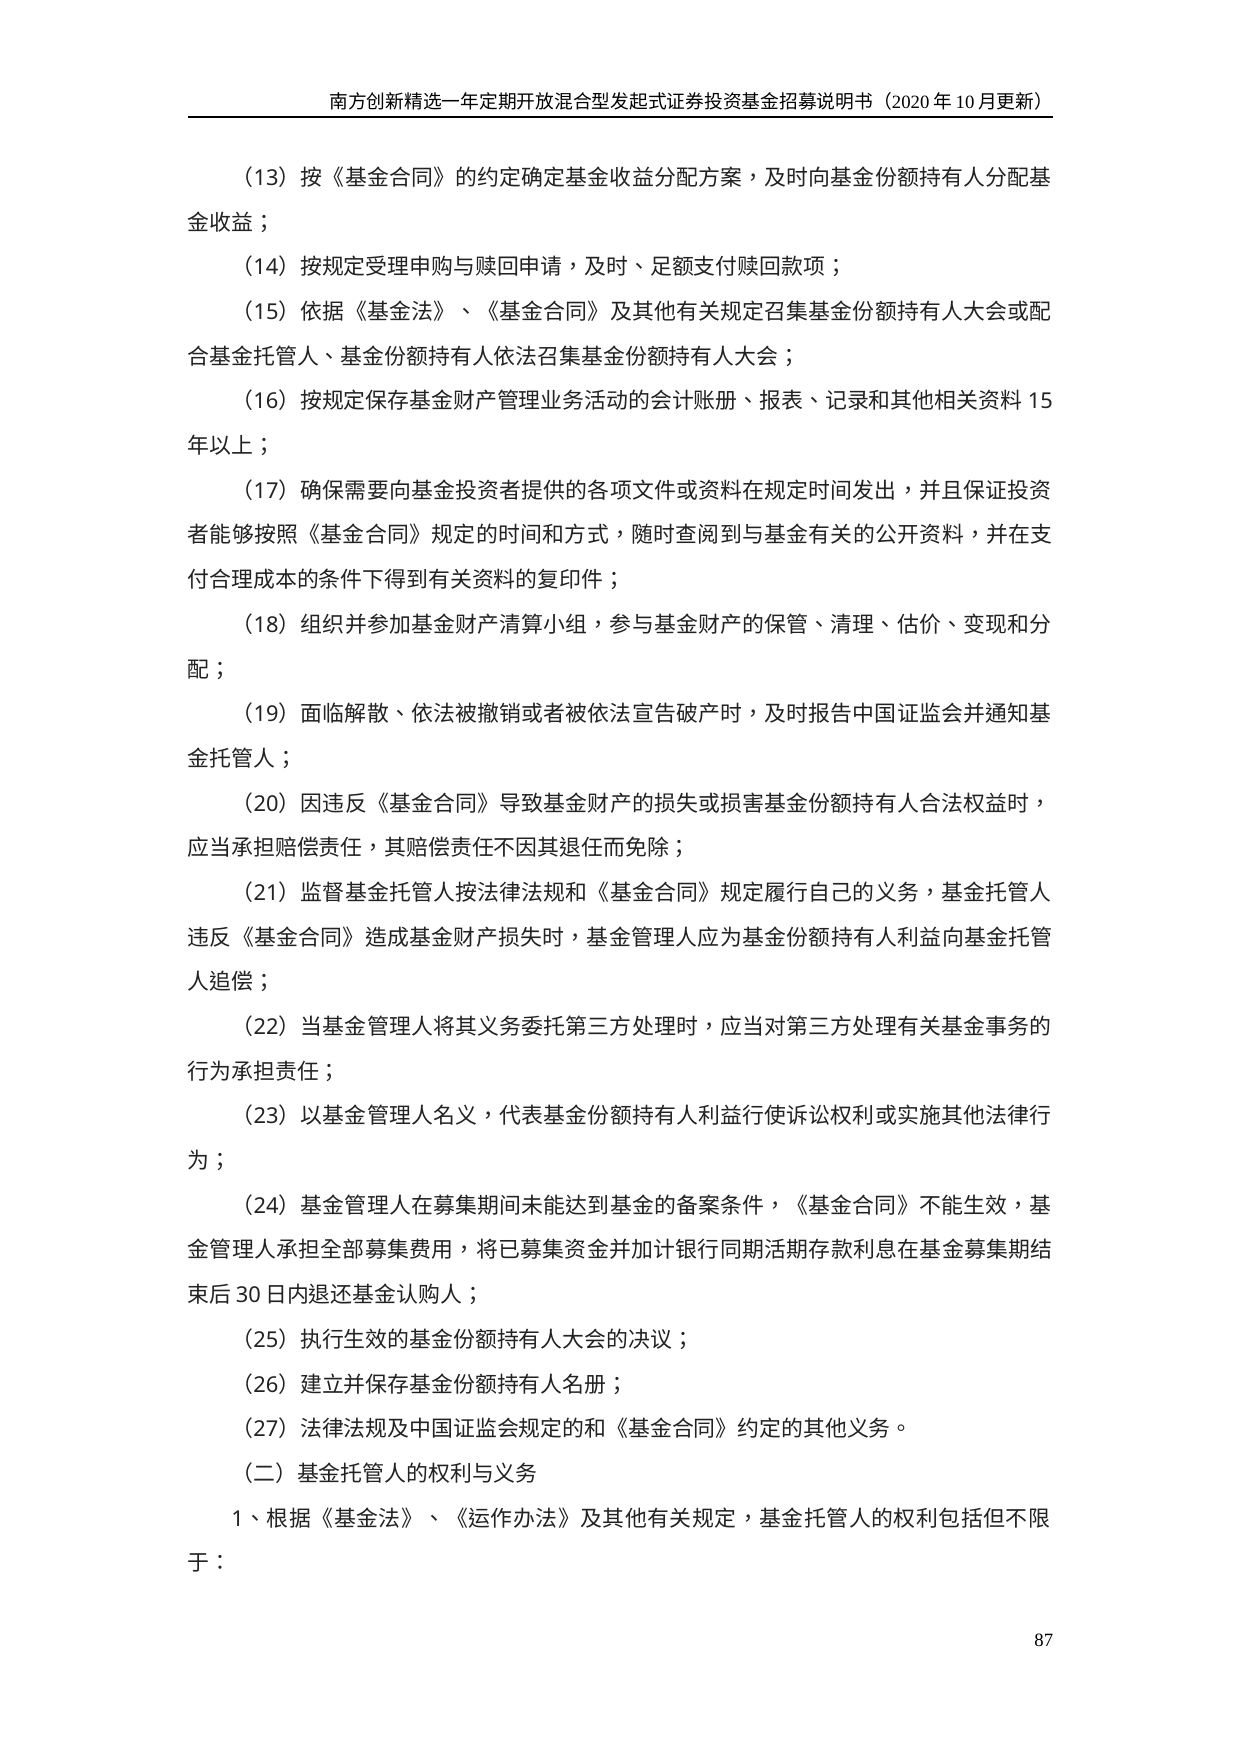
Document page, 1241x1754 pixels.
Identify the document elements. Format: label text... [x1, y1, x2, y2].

text （19）面临解散、依法被撤销或者被依法宣告破产时，及时报告中国证监会并通知基金托管人； [187, 698, 1053, 773]
text （27）法律法规及中国证监会规定的和《基金合同》约定的其他义务。 [187, 1413, 1053, 1443]
text （18）组织并参加基金财产清算小组，参与基金财产的保管、清理、估价、变现和分配； [187, 609, 1053, 683]
text （17）确保需要向基金投资者提供的各项文件或资料在规定时间发出，并且保证投资者能够按照《基金合同》规定的时间和方式，随时查阅到与基金有关的公开资料，并在支付合理成本的条件下得到有关资料的复印件； [187, 475, 1053, 594]
text 1、根据《基金法》、《运作办法》及其他有关规定，基金托管人的权利包括但不限于： [187, 1503, 1053, 1577]
text （16）按规定保存基金财产管理业务活动的会计账册、报表、记录和其他相关资料15年以上； [187, 385, 1053, 460]
text （13）按《基金合同》的约定确定基金收益分配方案，及时向基金份额持有人分配基金收益； [187, 162, 1053, 236]
text （23）以基金管理人名义，代表基金份额持有人利益行使诉讼权利或实施其他法律行为； [187, 1100, 1053, 1175]
text （24）基金管理人在募集期间未能达到基金的备案条件，《基金合同》不能生效，基金管理人承担全部募集费用，将已募集资金并加计银行同期活期存款利息在基金募集期结束后30日内退还基金认购人； [187, 1190, 1053, 1309]
text （二）基金托管人的权利与义务 [187, 1458, 1053, 1488]
text （20）因违反《基金合同》导致基金财产的损失或损害基金份额持有人合法权益时，应当承担赔偿责任，其赔偿责任不因其退任而免除； [187, 788, 1053, 862]
text （26）建立并保存基金份额持有人名册； [187, 1368, 1053, 1398]
text （15）依据《基金法》、《基金合同》及其他有关规定召集基金份额持有人大会或配合基金托管人、基金份额持有人依法召集基金份额持有人大会； [187, 296, 1053, 371]
text （25）执行生效的基金份额持有人大会的决议； [187, 1324, 1053, 1354]
text （21）监督基金托管人按法律法规和《基金合同》规定履行自己的义务，基金托管人违反《基金合同》造成基金财产损失时，基金管理人应为基金份额持有人利益向基金托管人追偿； [187, 877, 1053, 996]
text （14）按规定受理申购与赎回申请，及时、足额支付赎回款项； [187, 251, 1053, 281]
text （22）当基金管理人将其义务委托第三方处理时，应当对第三方处理有关基金事务的行为承担责任； [187, 1011, 1053, 1086]
